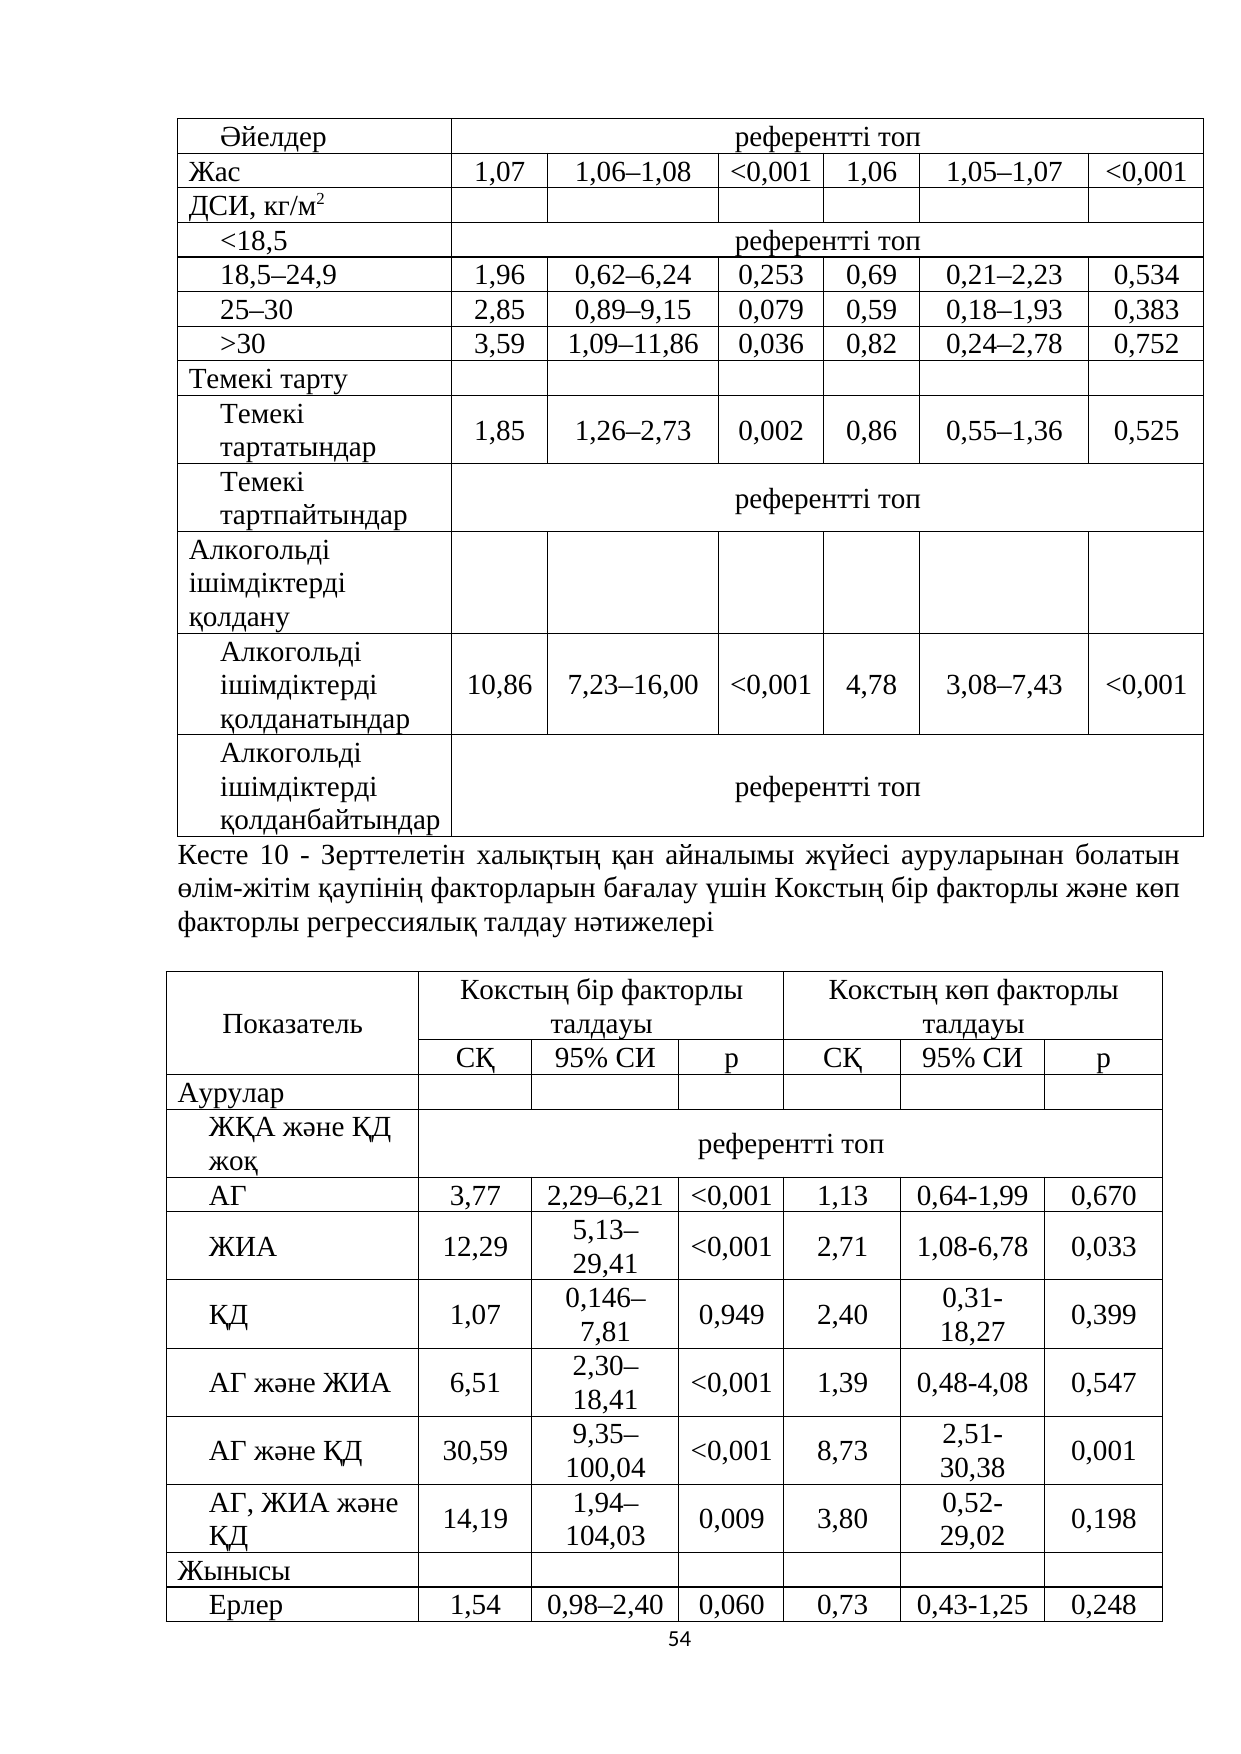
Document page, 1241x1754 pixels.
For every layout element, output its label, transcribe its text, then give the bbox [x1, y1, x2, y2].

table_cell 95% СИ [532, 1040, 678, 1074]
table_cell [452, 361, 547, 395]
table_cell Ерлер [167, 1588, 418, 1621]
table_cell 3,59 [452, 327, 547, 360]
table_cell референтті топ [452, 119, 1203, 153]
table_cell 3,08–7,43 [920, 634, 1088, 734]
table_cell <0,001 [679, 1178, 783, 1211]
table_cell [419, 1553, 531, 1586]
table_cell 6,51 [419, 1349, 531, 1416]
table_cell <0,001 [679, 1417, 783, 1484]
table_cell 0,98–2,40 [532, 1588, 678, 1621]
table_cell 95% СИ [901, 1040, 1044, 1074]
table_cell 0,82 [824, 327, 919, 360]
table_cell 0,060 [679, 1588, 783, 1621]
table_cell 0,24–2,78 [920, 327, 1088, 360]
table_cell 0,18–1,93 [920, 292, 1088, 326]
table_cell 0,69 [824, 258, 919, 291]
table_cell 1,07 [452, 154, 547, 187]
table_cell 1,09–11,86 [548, 327, 718, 360]
table_cell 0,21–2,23 [920, 258, 1088, 291]
table_cell 0,146–7,81 [532, 1280, 678, 1347]
table_cell АГ [167, 1178, 418, 1211]
table_cell 0,86 [824, 396, 919, 463]
table_cell 0,59 [824, 292, 919, 326]
table_cell 3,80 [784, 1485, 900, 1552]
table_cell [901, 1075, 1044, 1108]
table_cell ҚД [167, 1280, 418, 1347]
table_cell [719, 361, 823, 395]
table_cell [901, 1553, 1044, 1586]
table_cell 9,35–100,04 [532, 1417, 678, 1484]
table_cell 1,05–1,07 [920, 154, 1088, 187]
table_cell 1,08-6,78 [901, 1212, 1044, 1279]
table_cell [679, 1553, 783, 1586]
table_cell 5,13–29,41 [532, 1212, 678, 1279]
table_cell 1,26–2,73 [548, 396, 718, 463]
table_cell [452, 532, 547, 633]
table_cell 2,71 [784, 1212, 900, 1279]
table_cell СҚ [784, 1040, 900, 1074]
table_cell >30 [178, 327, 451, 360]
table_cell [784, 1075, 900, 1108]
table_cell 0,002 [719, 396, 823, 463]
table_cell [1045, 1075, 1162, 1108]
table_cell [824, 532, 919, 633]
table_cell 1,07 [419, 1280, 531, 1347]
table_cell 0,949 [679, 1280, 783, 1347]
table_cell <18,5 [178, 223, 451, 256]
table_cell 3,77 [419, 1178, 531, 1211]
table_cell 0,89–9,15 [548, 292, 718, 326]
table_cell [419, 1075, 531, 1108]
table_cell <0,001 [1089, 634, 1203, 734]
table_cell 0,752 [1089, 327, 1203, 360]
table_cell 2,30–18,41 [532, 1349, 678, 1416]
table_cell 12,29 [419, 1212, 531, 1279]
table_cell 0,73 [784, 1588, 900, 1621]
table_cell <0,001 [719, 154, 823, 187]
table_cell 1,85 [452, 396, 547, 463]
table_cell [719, 188, 823, 222]
table_cell ЖИА [167, 1212, 418, 1279]
table_cell 0,033 [1045, 1212, 1162, 1279]
table_cell 0,036 [719, 327, 823, 360]
table_cell <0,001 [1089, 154, 1203, 187]
table_header Кокстың бір факторлы талдауы [419, 972, 783, 1039]
table_cell Темекі тартатындар [178, 396, 451, 463]
table_cell 0,62–6,24 [548, 258, 718, 291]
table_cell [452, 188, 547, 222]
table_cell 2,51-30,38 [901, 1417, 1044, 1484]
table_cell [548, 361, 718, 395]
table_cell Алкогольді ішімдіктерді қолдану [178, 532, 451, 633]
table_cell 18,5–24,9 [178, 258, 451, 291]
table_cell 1,94–104,03 [532, 1485, 678, 1552]
table_cell [824, 361, 919, 395]
table_cell 0,52-29,02 [901, 1485, 1044, 1552]
table_cell ДСИ, кг/м2 [178, 188, 451, 222]
table_cell АГ және ЖИА [167, 1349, 418, 1416]
table_header Показатель [167, 972, 418, 1074]
table_cell <0,001 [719, 634, 823, 734]
table_cell Темекі тарту [178, 361, 451, 395]
table_cell 14,19 [419, 1485, 531, 1552]
table_cell референтті топ [452, 223, 1203, 256]
table_cell 0,31-18,27 [901, 1280, 1044, 1347]
table_cell [1089, 188, 1203, 222]
table_cell [920, 361, 1088, 395]
table_cell [679, 1075, 783, 1108]
table_cell Әйелдер [178, 119, 451, 153]
table_cell Алкогольді ішімдіктерді қолданбайтындар [178, 735, 451, 836]
table_cell референтті топ [419, 1110, 1162, 1177]
table_cell 8,73 [784, 1417, 900, 1484]
table_cell 0,383 [1089, 292, 1203, 326]
table_cell 0,001 [1045, 1417, 1162, 1484]
table_cell 1,13 [784, 1178, 900, 1211]
table_cell 2,85 [452, 292, 547, 326]
table_cell 0,64-1,99 [901, 1178, 1044, 1211]
table_cell 0,48-4,08 [901, 1349, 1044, 1416]
table_cell АГ және ҚД [167, 1417, 418, 1484]
table_cell [719, 532, 823, 633]
table_cell 30,59 [419, 1417, 531, 1484]
table_cell [784, 1553, 900, 1586]
table_cell 0,525 [1089, 396, 1203, 463]
table_cell [920, 188, 1088, 222]
table_cell 0,534 [1089, 258, 1203, 291]
table_cell [1045, 1553, 1162, 1586]
table_cell 0,43-1,25 [901, 1588, 1044, 1621]
table_cell [824, 188, 919, 222]
table_cell 0,399 [1045, 1280, 1162, 1347]
table_cell 1,06 [824, 154, 919, 187]
table_cell [1089, 361, 1203, 395]
table_cell Алкогольді ішімдіктерді қолданатындар [178, 634, 451, 734]
table_cell 2,29–6,21 [532, 1178, 678, 1211]
table_cell 1,96 [452, 258, 547, 291]
table_cell 0,547 [1045, 1349, 1162, 1416]
table_cell 0,079 [719, 292, 823, 326]
table_cell ЖҚА және ҚД жоқ [167, 1110, 418, 1177]
table_cell [548, 188, 718, 222]
table_cell 1,39 [784, 1349, 900, 1416]
table_cell <0,001 [679, 1349, 783, 1416]
table_cell референтті топ [452, 464, 1203, 531]
table_cell Жас [178, 154, 451, 187]
table_cell [532, 1553, 678, 1586]
table_cell 0,198 [1045, 1485, 1162, 1552]
table_cell р [679, 1040, 783, 1074]
table_cell 7,23–16,00 [548, 634, 718, 734]
table_cell р [1045, 1040, 1162, 1074]
table_cell Жынысы [167, 1553, 418, 1586]
table_cell 0,253 [719, 258, 823, 291]
table_cell 1,06–1,08 [548, 154, 718, 187]
table_cell 0,009 [679, 1485, 783, 1552]
table_cell [1089, 532, 1203, 633]
table_cell 4,78 [824, 634, 919, 734]
table_cell [532, 1075, 678, 1108]
table_cell 10,86 [452, 634, 547, 734]
table_cell [548, 532, 718, 633]
table_header Кокстың көп факторлы талдауы [784, 972, 1162, 1039]
table_cell 0,670 [1045, 1178, 1162, 1211]
table_cell СҚ [419, 1040, 531, 1074]
table_cell 0,248 [1045, 1588, 1162, 1621]
table_cell 0,55–1,36 [920, 396, 1088, 463]
text Кесте 10 - Зерттелетін халықтың қан айналымы жүйесі ауруларынан болатын өлім-жітім қаупінің факторларын бағалау үшін Кокстың бір факторлы және көп факторлы регрессиялық талдау нәтижелері [177, 837, 1181, 938]
table_cell референтті топ [452, 735, 1203, 836]
table_cell АГ, ЖИА және ҚД [167, 1485, 418, 1552]
table_cell Темекі тартпайтындар [178, 464, 451, 531]
table_cell Аурулар [167, 1075, 418, 1108]
table_cell 1,54 [419, 1588, 531, 1621]
table_cell <0,001 [679, 1212, 783, 1279]
table_cell 2,40 [784, 1280, 900, 1347]
table_cell [920, 532, 1088, 633]
table_cell 25–30 [178, 292, 451, 326]
